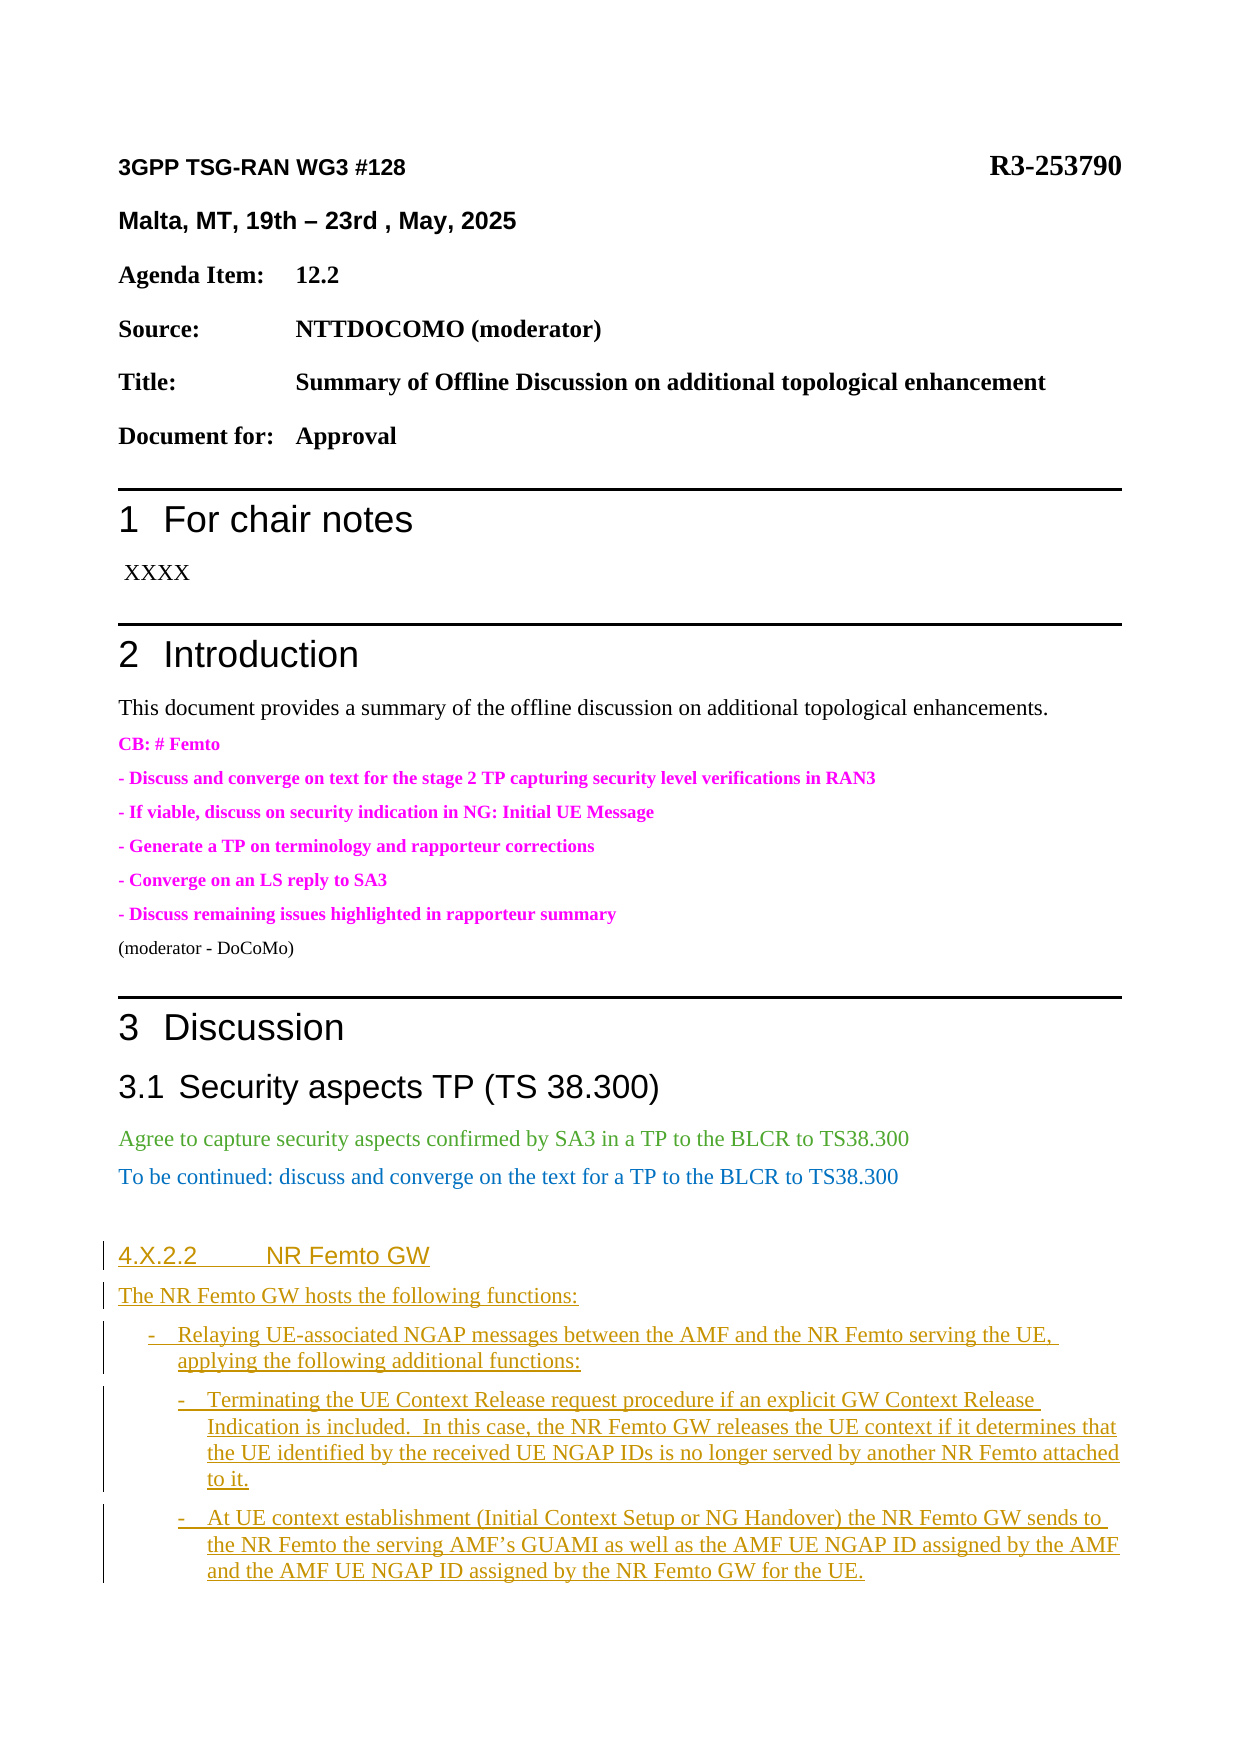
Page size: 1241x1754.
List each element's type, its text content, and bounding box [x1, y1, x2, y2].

text 3GPP TSG-RAN WG3 #128 R3-253790 [118, 148, 1122, 181]
text - Discuss and converge on text for the stage 2 TP capturing security level verifications in RAN3 [118, 767, 1122, 788]
subtitle Discussion [118, 999, 1122, 1049]
text Document for: Approval [118, 421, 1122, 450]
text Agenda Item: 12.2 [118, 260, 1122, 289]
text This document provides a summary of the offline discussion on additional topological enhancements. [118, 694, 1122, 720]
subtitle Security aspects TP (TS 38.300) [118, 1067, 1122, 1106]
text Malta, MT, 19th – 23rd , May, 2025 [118, 206, 1122, 235]
text Agree to capture security aspects confirmed by SA3 in a TP to the BLCR to TS38.300 [118, 1124, 1122, 1151]
text Title: Summary of Offline Discussion on additional topological enhancement [118, 367, 1122, 396]
text - Generate a TP on terminology and rapporteur corrections [118, 835, 1122, 856]
text - Discuss remaining issues highlighted in rapporteur summary [118, 903, 1122, 924]
text - Converge on an LS reply to SA3 [118, 869, 1122, 891]
subtitle Introduction [118, 626, 1122, 675]
text CB: # Femto [118, 733, 1122, 754]
text (moderator - DoCoMo) [118, 937, 1122, 959]
subtitle For chair notes [118, 491, 1122, 540]
text To be continued: discuss and converge on the text for a TP to the BLCR to TS38.300 [118, 1163, 1122, 1190]
text - If viable, discuss on security indication in NG: Initial UE Message [118, 801, 1122, 822]
text Source: NTTDOCOMO (moderator) [118, 314, 1122, 342]
text XXXX [118, 559, 1122, 585]
